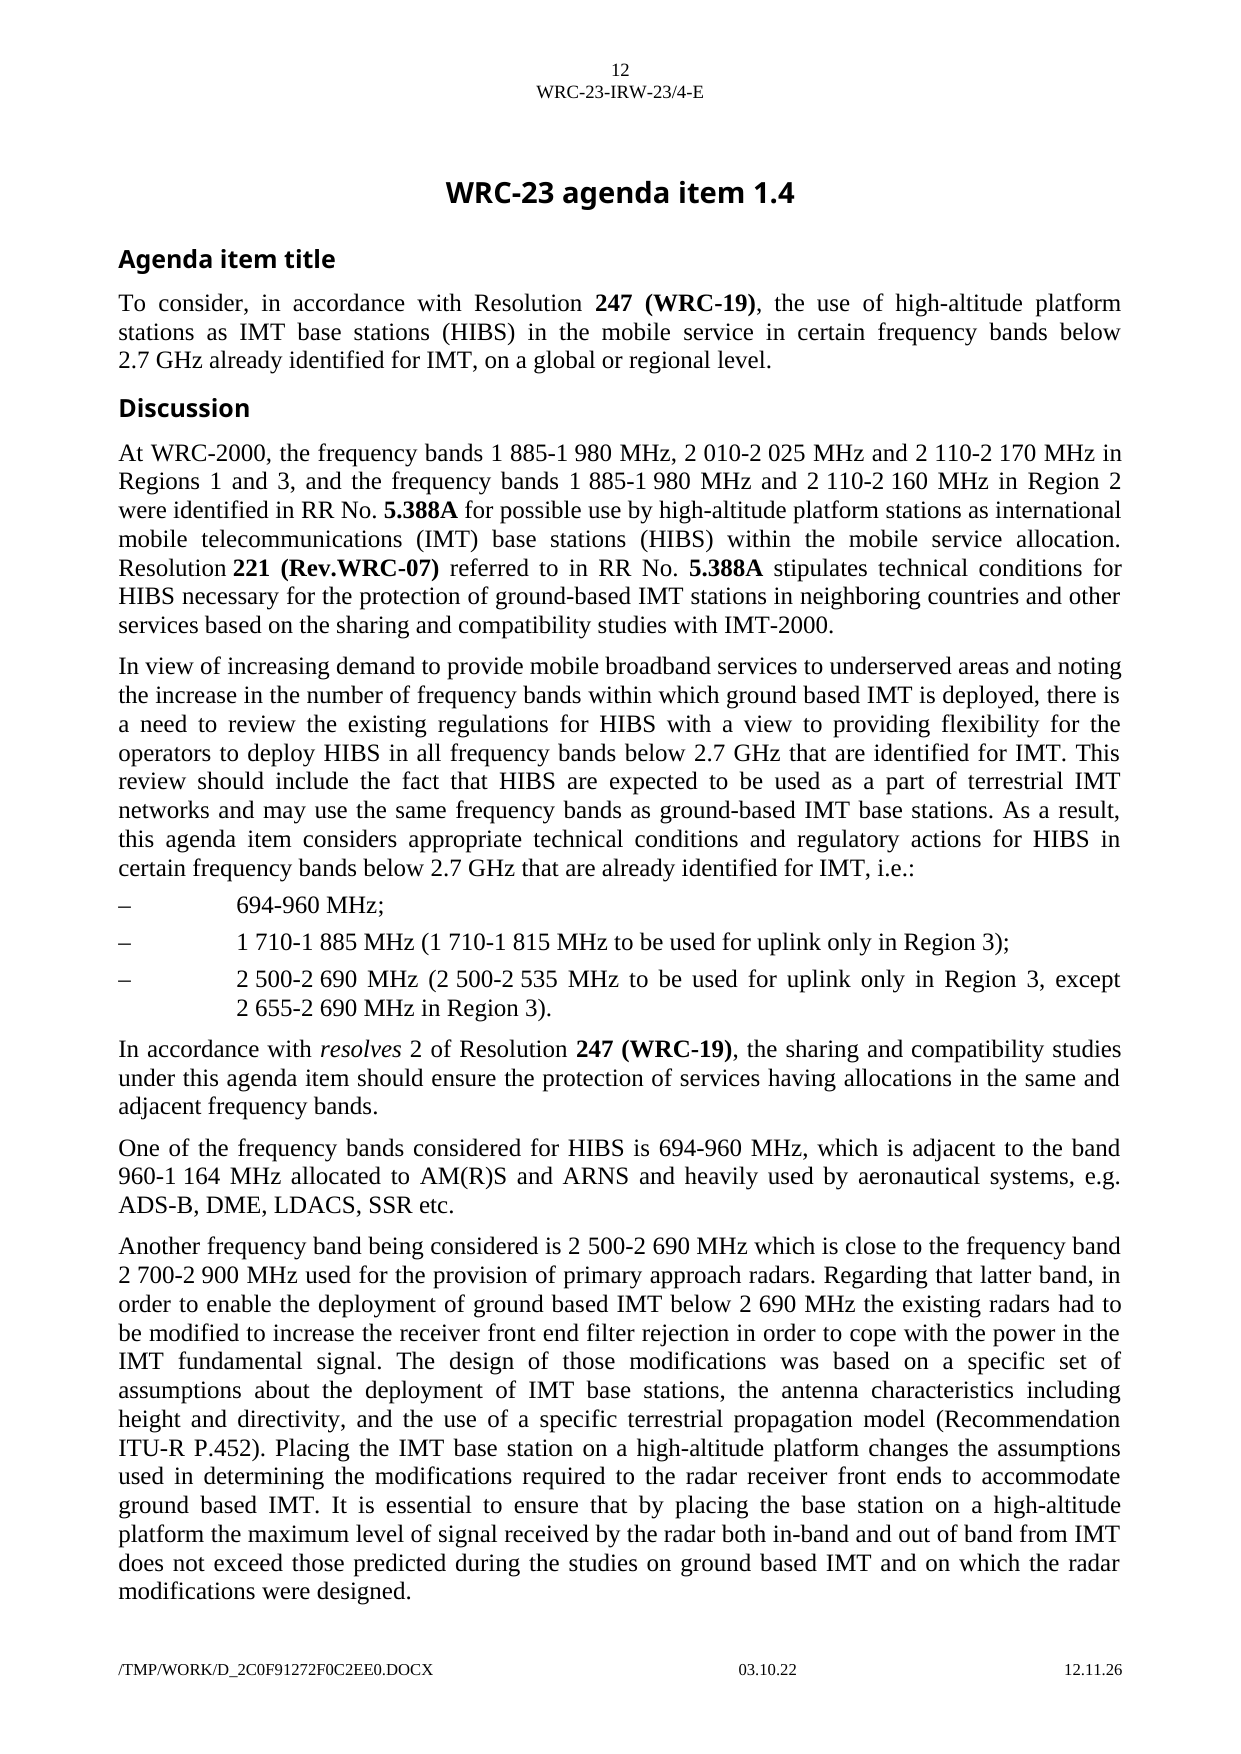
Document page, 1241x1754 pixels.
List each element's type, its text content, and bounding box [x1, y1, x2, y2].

text At WRC-2000, the frequency bands 1 885-1 980 MHz, 2 010-2 025 MHz and 2 110-2 170 MHz in Regions 1 and 3, and the frequency bands 1 885-1 980 MHz and 2 110-2 160 MHz in Region 2 were identified in RR No. 5.388A for possible use by high-altitude platform stations as international mobile telecommunications (IMT) base stations (HIBS) within the mobile service allocation. Resolution 221 (Rev.WRC-07) referred to in RR No. 5.388A stipulates technical conditions for HIBS necessary for the protection of ground-based IMT stations in neighboring countries and other services based on the sharing and compatibility studies with IMT-2000. [118, 438, 1122, 639]
text – 1 710-1 885 MHz (1 710-1 815 MHz to be used for uplink only in Region 3); [118, 927, 1122, 956]
text Another frequency band being considered is 2 500-2 690 MHz which is close to the frequency band 2 700-2 900 MHz used for the provision of primary approach radars. Regarding that latter band, in order to enable the deployment of ground based IMT below 2 690 MHz the existing radars had to be modified to increase the receiver front end filter rejection in order to cope with the power in the IMT fundamental signal. The design of those modifications was based on a specific set of assumptions about the deployment of IMT base stations, the antenna characteristics including height and directivity, and the use of a specific terrestrial propagation model (Recommendation ITU-R P.452). Placing the IMT base station on a high-altitude platform changes the assumptions used in determining the modifications required to the radar receiver front ends to accommodate ground based IMT. It is essential to ensure that by placing the base station on a high-altitude platform the maximum level of signal received by the radar both in-band and out of band from IMT does not exceed those predicted during the studies on ground based IMT and on which the radar modifications were designed. [118, 1231, 1122, 1605]
text To consider, in accordance with Resolution 247 (WRC-19), the use of high-altitude platform stations as IMT base stations (HIBS) in the mobile service in certain frequency bands below 2.7 GHz already identified for IMT, on a global or regional level. [118, 288, 1122, 374]
text – 694-960 MHz; [118, 890, 1122, 918]
text In view of increasing demand to provide mobile broadband services to underserved areas and noting the increase in the number of frequency bands within which ground based IMT is deployed, there is a need to review the existing regulations for HIBS with a view to providing flexibility for the operators to deploy HIBS in all frequency bands below 2.7 GHz that are identified for IMT. This review should include the fact that HIBS are expected to be used as a part of terrestrial IMT networks and may use the same frequency bands as ground-based IMT base stations. As a result, this agenda item considers appropriate technical conditions and regulatory actions for HIBS in certain frequency bands below 2.7 GHz that are already identified for IMT, i.e.: [118, 651, 1122, 881]
text One of the frequency bands considered for HIBS is 694-960 MHz, which is adjacent to the band 960-1 164 MHz allocated to AM(R)S and ARNS and heavily used by aeronautical systems, e.g. ADS-B, DME, LDACS, SSR etc. [118, 1133, 1122, 1219]
text Discussion [118, 391, 1122, 425]
text In accordance with resolves 2 of Resolution 247 (WRC-19), the sharing and compatibility studies under this agenda item should ensure the protection of services having allocations in the same and adjacent frequency bands. [118, 1034, 1122, 1120]
text – 2 500-2 690 MHz (2 500-2 535 MHz to be used for uplink only in Region 3, except 2 655-2 690 MHz in Region 3). [118, 964, 1122, 1021]
text WRC-23 agenda item 1.4 [118, 173, 1122, 212]
text Agenda item title [118, 242, 1122, 276]
